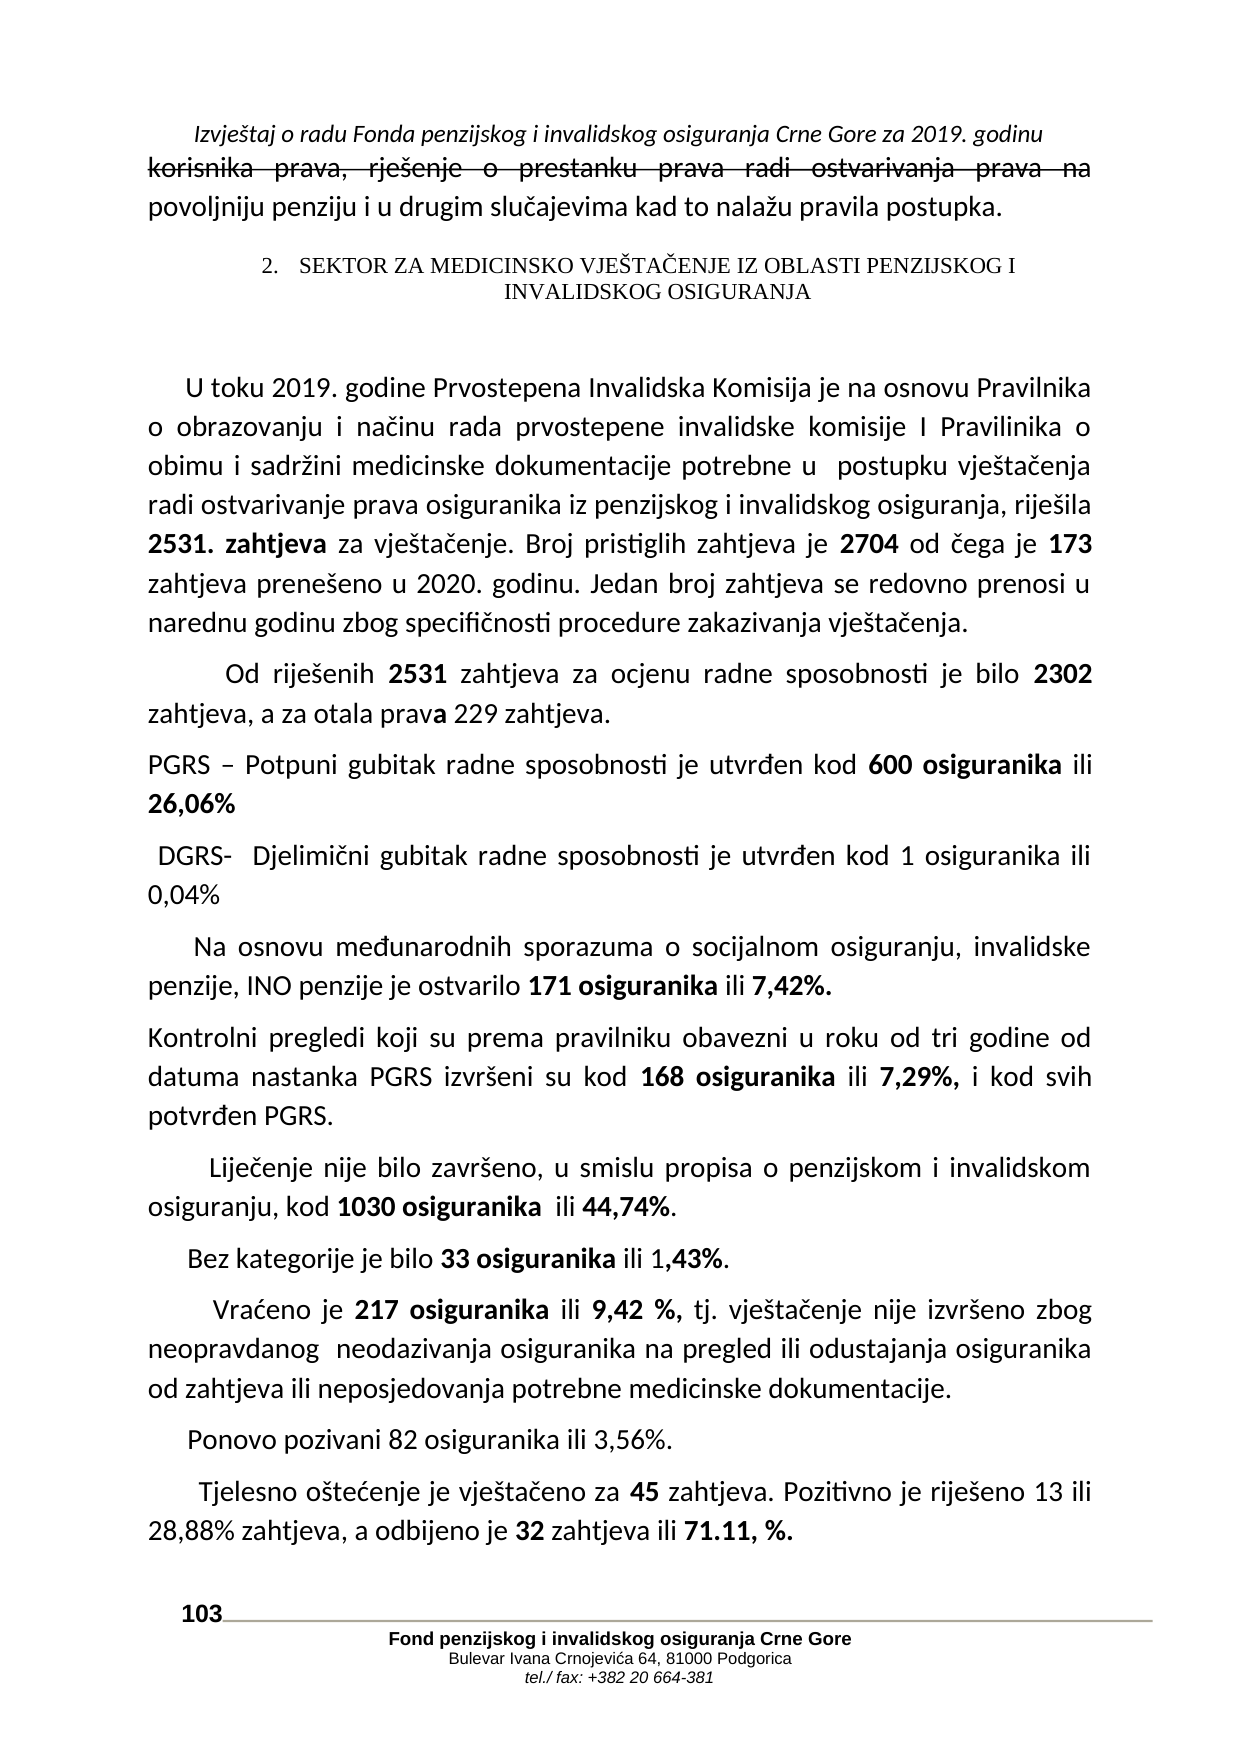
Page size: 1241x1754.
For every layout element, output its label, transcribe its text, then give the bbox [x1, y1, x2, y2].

text DGRS- Djelimični gubitak radne sposobnosti je utvrđen kod 1 osiguranika ili 0,04% [148, 837, 1092, 912]
text Vraćeno je 217 osiguranika ili 9,42 %, tj. vještačenje nije izvršeno zbog neopravdanog neodazivanja osiguranika na pregled ili odustajanja osiguranika od zahtjeva ili neposjedovanja potrebne medicinske dokumentacije. [148, 1291, 1092, 1405]
text Kontrolni pregledi koji su prema pravilniku obavezni u roku od tri godine od datuma nastanka PGRS izvršeni su kod 168 osiguranika ili 7,29%, i kod svih potvrđen PGRS. [148, 1019, 1092, 1133]
text Bez kategorije je bilo 33 osiguranika ili 1,43%. [148, 1240, 1092, 1275]
subtitle SEKTOR ZA MEDICINSKO VJEŠTAČENJE IZ OBLASTI PENZIJSKOG I INVALIDSKOG OSIGURANJA [185, 252, 1092, 305]
text Liječenje nije bilo završeno, u smislu propisa o penzijskom i invalidskom osiguranju, kod 1030 osiguranika ili 44,74%. [148, 1149, 1092, 1224]
text U toku 2019. godine Prvostepena Invalidska Komisija je na osnovu Pravilnika o obrazovanju i načinu rada prvostepene invalidske komisije I Pravilinika o obimu i sadržini medicinske dokumentacije potrebne u postupku vještačenja radi ostvarivanje prava osiguranika iz penzijskog i invalidskog osiguranja, riješila 2531. zahtjeva za vještačenje. Broj pristiglih zahtjeva je 2704 od čega je 173 zahtjeva prenešeno u 2020. godinu. Jedan broj zahtjeva se redovno prenosi u narednu godinu zbog specifičnosti procedure zakazivanja vještačenja. [148, 369, 1092, 639]
text Na osnovu međunarodnih sporazuma o socijalnom osiguranju, invalidske penzije, INO penzije je ostvarilo 171 osiguranika ili 7,42%. [148, 928, 1092, 1003]
text Od riješenih 2531 zahtjeva za ocjenu radne sposobnosti je bilo 2302 zahtjeva, a za otala prava 229 zahtjeva. [148, 656, 1092, 730]
text PGRS – Potpuni gubitak radne sposobnosti je utvrđen kod 600 osiguranika ili 26,06% [148, 746, 1092, 821]
text Tjelesno oštećenje je vještačeno za 45 zahtjeva. Pozitivno je riješeno 13 ili 28,88% zahtjeva, a odbijeno je 32 zahtjeva ili 71.11, %. [148, 1473, 1092, 1548]
text Ponovo pozivani 82 osiguranika ili 3,56%. [148, 1421, 1092, 1457]
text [148, 149, 1092, 223]
